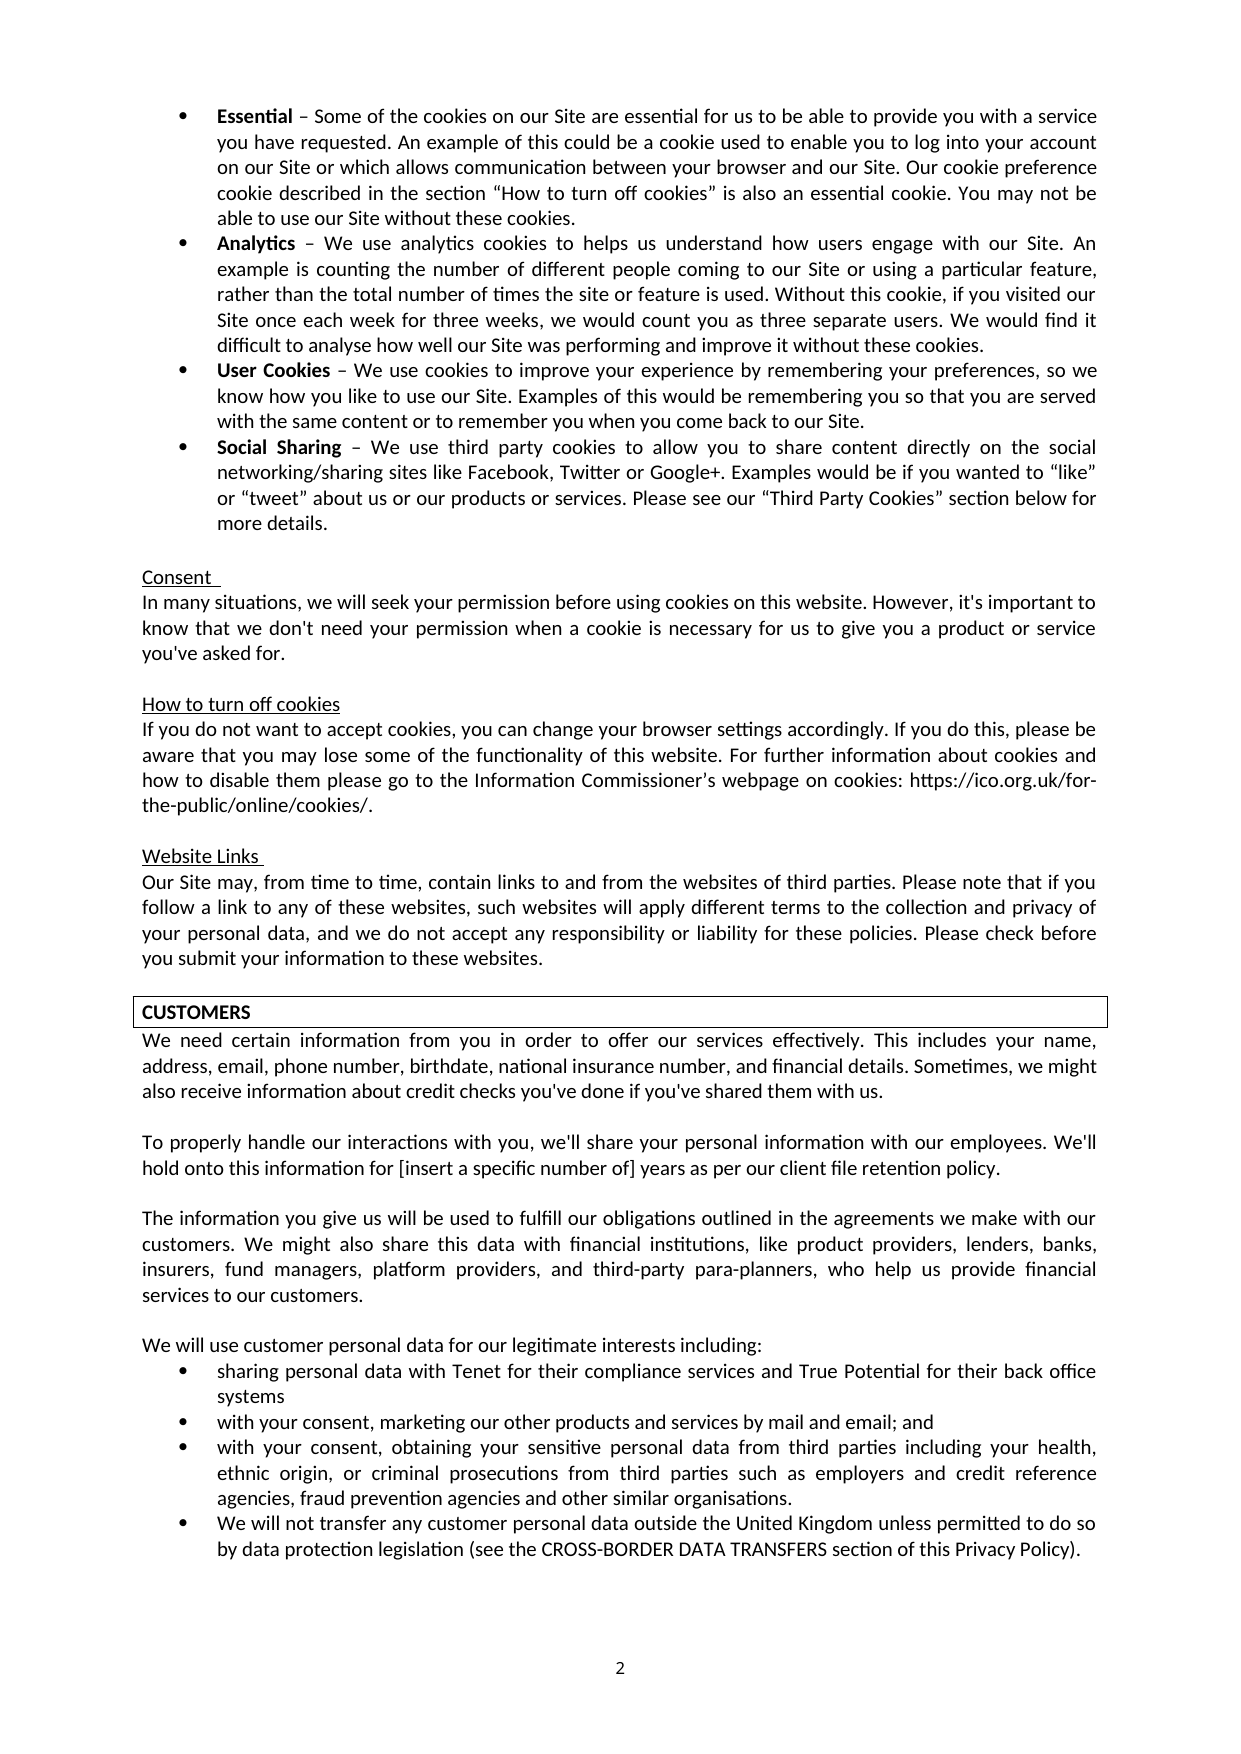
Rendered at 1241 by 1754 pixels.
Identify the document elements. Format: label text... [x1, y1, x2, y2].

text In many situations, we will seek your permission before using cookies on this website. However, it's important to know that we don't need your permission when a cookie is necessary for us to give you a product or service you've asked for. [142, 589, 1098, 666]
text To properly handle our interactions with you, we'll share your personal information with our employees. We'll hold onto this information for [insert a specific number of] years as per our client file retention policy. [142, 1129, 1098, 1180]
text If you do not want to accept cookies, you can change your browser settings accordingly. If you do this, please be aware that you may lose some of the functionality of this website. For further information about cookies and how to disable them please go to the Information Commissioner’s webpage on cookies: https://ico.org.uk/for-the-public/online/cookies/. [142, 716, 1098, 818]
list Essential – Some of the cookies on our Site are essential for us to be able to provide you with a service you have requested. An example of this could be a cookie used to enable you to log into your account on our Site or which allows communication between your browser and our Site. Our cookie preference cookie described in the section “How to turn off cookies” is also an essential cookie. You may not be able to use our Site without these cookies. [179, 103, 1098, 231]
text How to turn off cookies [142, 691, 1098, 716]
list with your consent, marketing our other products and services by mail and email; and [179, 1409, 1098, 1434]
text Consent [142, 564, 1098, 589]
text We need certain information from you in order to offer our services effectively. This includes your name, address, email, phone number, birthdate, national insurance number, and financial details. Sometimes, we might also receive information about credit checks you've done if you've shared them with us. [142, 1028, 1098, 1104]
text Our Site may, from time to time, contain links to and from the websites of third parties. Please note that if you follow a link to any of these websites, such websites will apply different terms to the collection and privacy of your personal data, and we do not accept any responsibility or liability for these policies. Please check before you submit your information to these websites. [142, 869, 1098, 971]
list We will not transfer any customer personal data outside the United Kingdom unless permitted to do so by data protection legislation (see the CROSS-BORDER DATA TRANSFERS section of this Privacy Policy). [179, 1511, 1098, 1561]
list Analytics – We use analytics cookies to helps us understand how users engage with our Site. An example is counting the number of different people coming to our Site or using a particular feature, rather than the total number of times the site or feature is used. Without this cookie, if you visited our Site once each week for three weeks, we would count you as three separate users. We would find it difficult to analyse how well our Site was performing and improve it without these cookies. [179, 231, 1098, 358]
list with your consent, obtaining your sensitive personal data from third parties including your health, ethnic origin, or criminal prosecutions from third parties such as employers and credit reference agencies, fraud prevention agencies and other similar organisations. [179, 1434, 1098, 1511]
list Social Sharing – We use third party cookies to allow you to share content directly on the social networking/sharing sites like Facebook, Twitter or Google+. Examples would be if you wanted to “like” or “tweet” about us or our products or services. Please see our “Third Party Cookies” section below for more details. [179, 434, 1098, 536]
text The information you give us will be used to fulfill our obligations outlined in the agreements we make with our customers. We might also share this data with financial institutions, like product providers, lenders, banks, insurers, fund managers, platform providers, and third-party para-planners, who help us provide financial services to our customers. [142, 1206, 1098, 1307]
list User Cookies – We use cookies to improve your experience by remembering your preferences, so we know how you like to use our Site. Examples of this would be remembering you so that you are served with the same content or to remember you when you come back to our Site. [179, 358, 1098, 434]
text CUSTOMERS [134, 997, 1107, 1027]
text Website Links [142, 843, 1098, 869]
list sharing personal data with Tenet for their compliance services and True Potential for their back office systems [179, 1358, 1098, 1409]
text We will use customer personal data for our legitimate interests including: [142, 1333, 1098, 1358]
